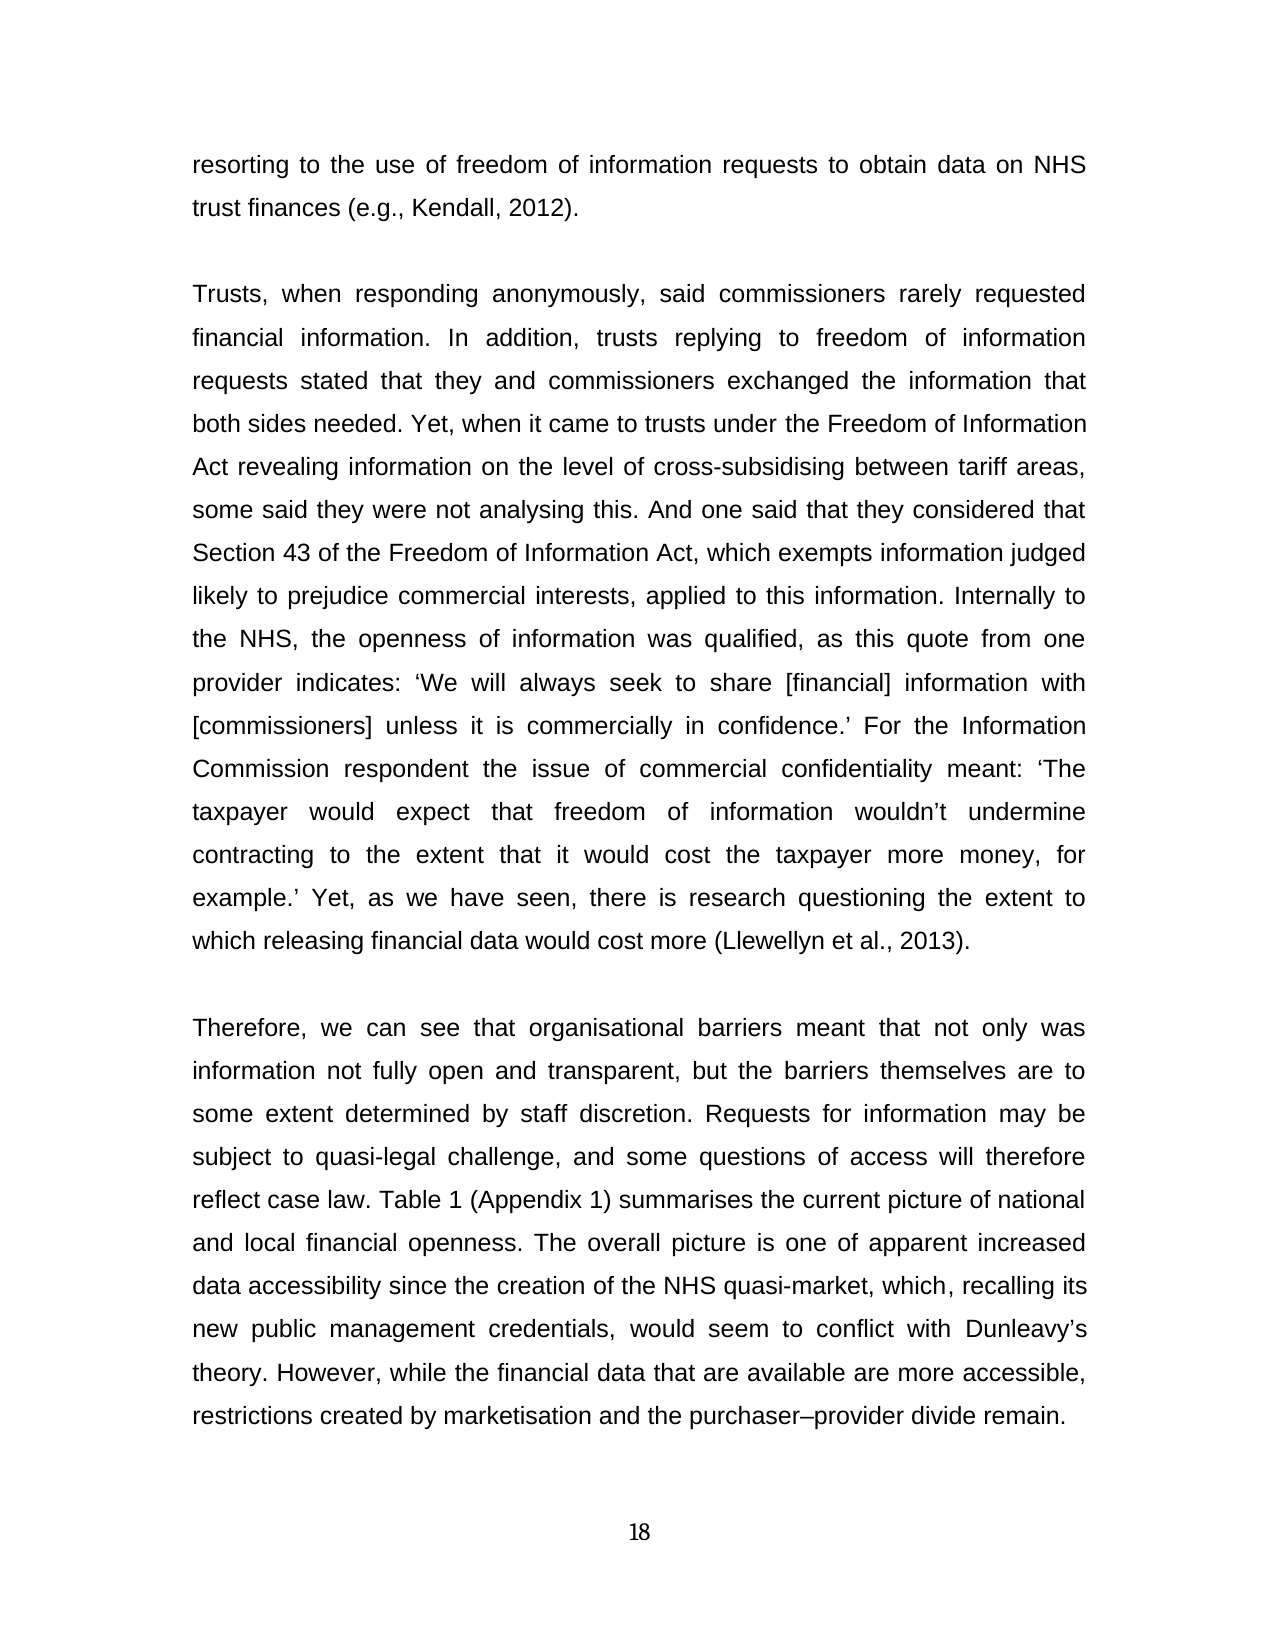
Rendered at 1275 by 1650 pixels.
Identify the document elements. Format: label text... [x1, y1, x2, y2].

text Therefore, we can see that organisational barriers meant that not only was information not fully open and transparent, but the barriers themselves are to some extent determined by staff discretion. Requests for information may be subject to quasi-legal challenge, and some questions of access will therefore reflect case law. Table 1 (Appendix 1) summarises the current picture of national and local financial openness. The overall picture is one of apparent increased data accessibility since the creation of the NHS quasi-market, which, recalling its new public management credentials, would seem to conflict with Dunleavy’s theory. However, while the financial data that are available are more accessible, restrictions created by marketisation and the purchaser–provider divide remain. [192, 1012, 1087, 1429]
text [192, 150, 1087, 222]
text Trusts, when responding anonymously, said commissioners rarely requested financial information. In addition, trusts replying to freedom of information requests stated that they and commissioners exchanged the information that both sides needed. Yet, when it came to trusts under the Freedom of Information Act revealing information on the level of cross-subsidising between tariff areas, some said they were not analysing this. And one said that they considered that Section 43 of the Freedom of Information Act, which exempts information judged likely to prejudice commercial interests, applied to this information. Internally to the NHS, the openness of information was qualified, as this quote from one provider indicates: ‘We will always seek to share [financial] information with [commissioners] unless it is commercially in confidence.’ For the Information Commission respondent the issue of commercial confidentiality meant: ‘The taxpayer would expect that freedom of information wouldn’t undermine contracting to the extent that it would cost the taxpayer more money, for example.’ Yet, as we have seen, there is research questioning the extent to which releasing financial data would cost more (Llewellyn et al., 2013). [192, 279, 1087, 955]
